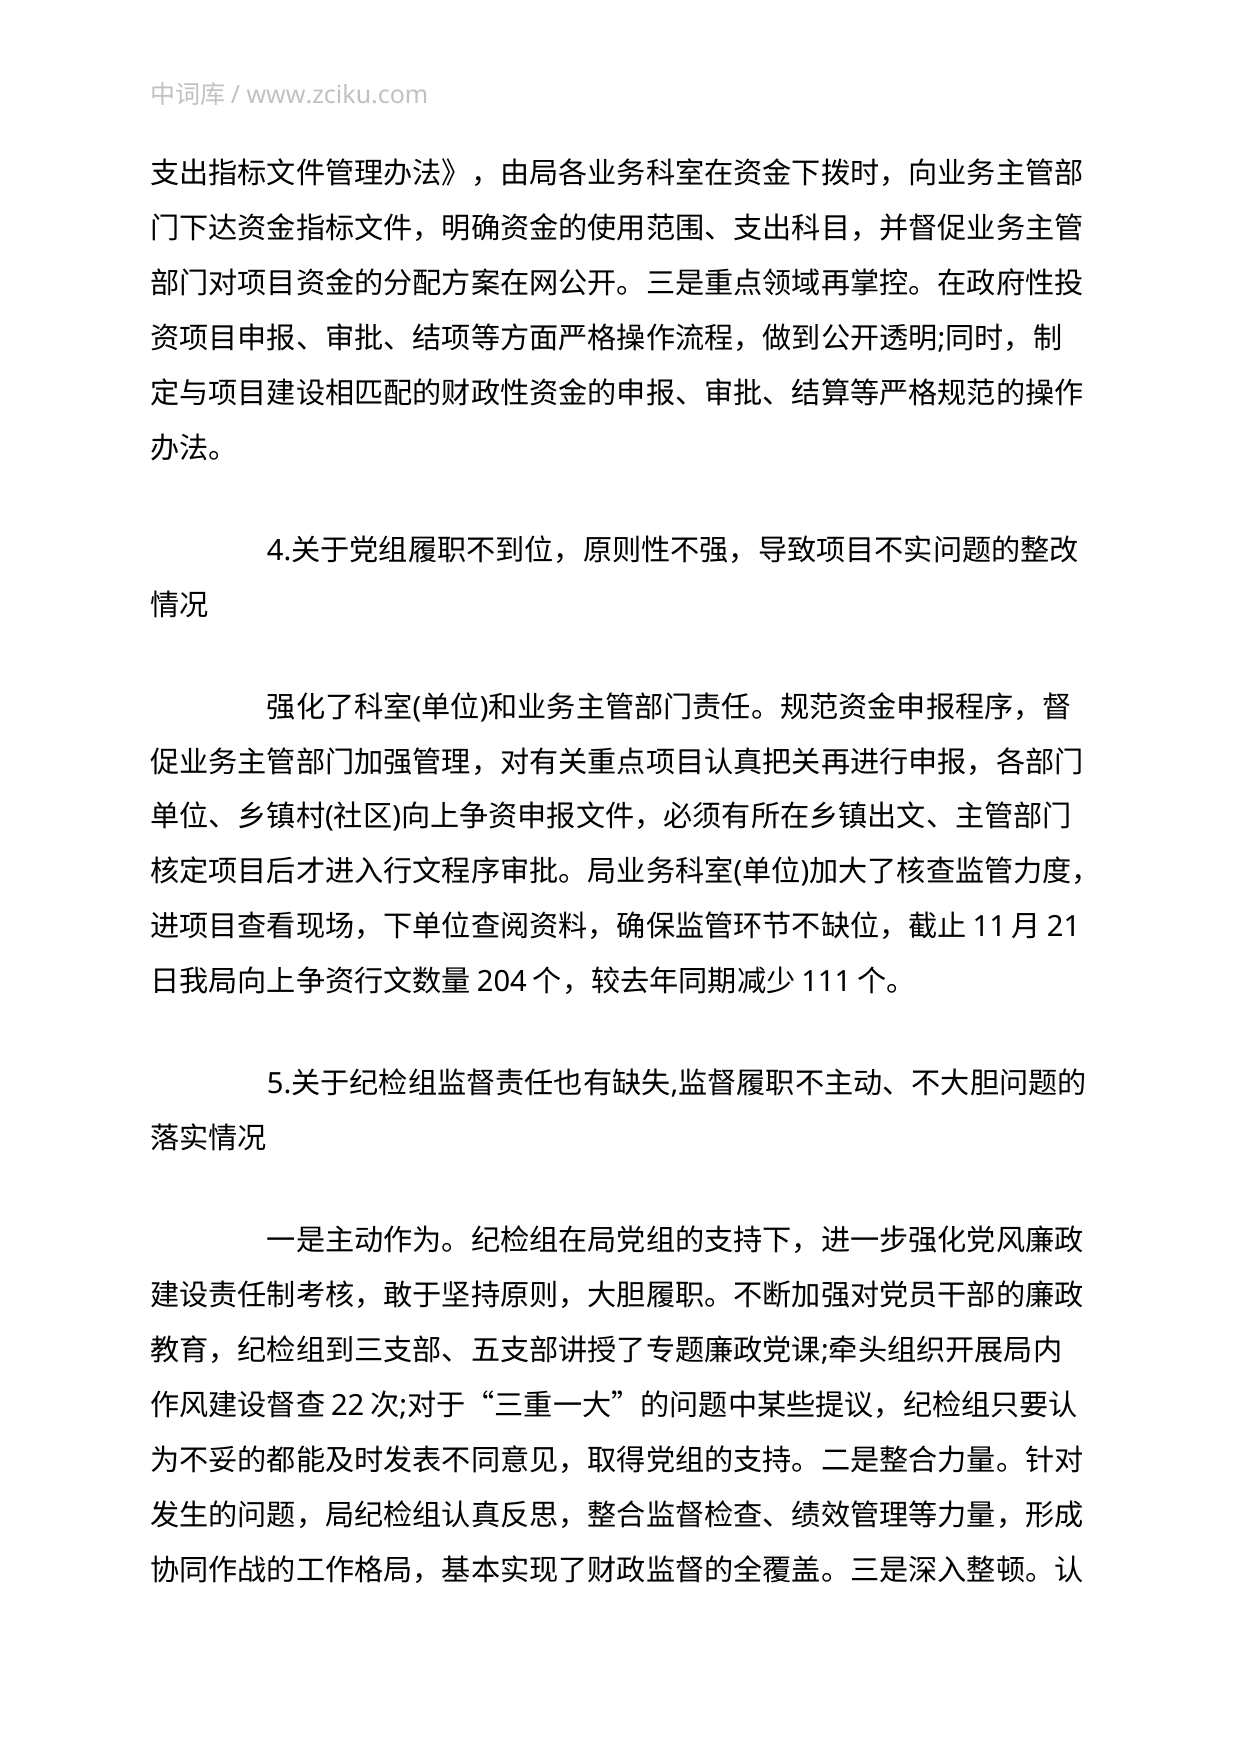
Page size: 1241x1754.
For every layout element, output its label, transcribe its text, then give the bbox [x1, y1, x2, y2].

text 强化了科室(单位)和业务主管部门责任。规范资金申报程序，督促业务主管部门加强管理，对有关重点项目认真把关再进行申报，各部门单位、乡镇村(社区)向上争资申报文件，必须有所在乡镇出文、主管部门核定项目后才进入行文程序审批。局业务科室(单位)加大了核查监管力度，进项目查看现场，下单位查阅资料，确保监管环节不缺位，截止11月21日我局向上争资行文数量204个，较去年同期减少111个。 [150, 683, 1090, 1000]
text 4.关于党组履职不到位，原则性不强，导致项目不实问题的整改情况 [150, 526, 1090, 624]
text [150, 1217, 1090, 1589]
text 5.关于纪检组监督责任也有缺失,监督履职不主动、不大胆问题的落实情况 [150, 1060, 1090, 1157]
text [150, 150, 1090, 467]
